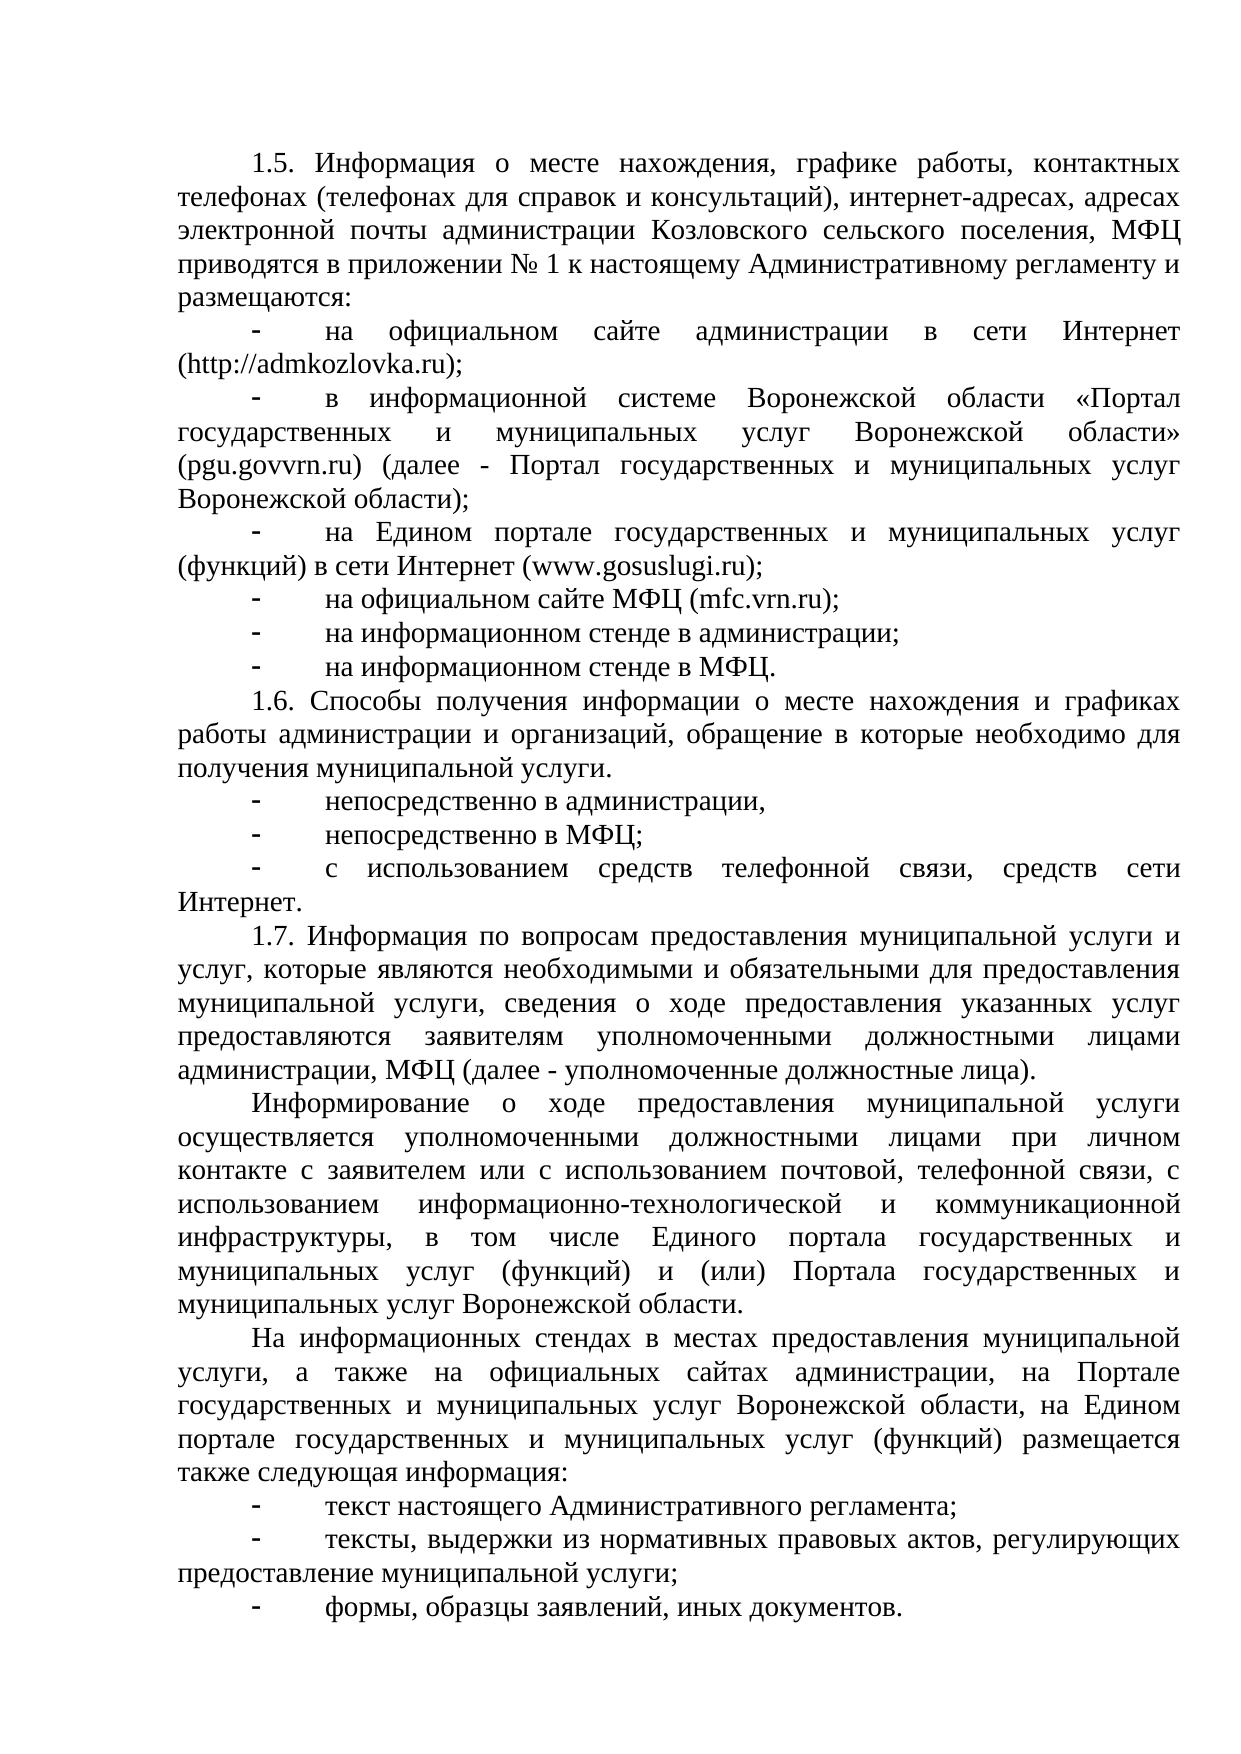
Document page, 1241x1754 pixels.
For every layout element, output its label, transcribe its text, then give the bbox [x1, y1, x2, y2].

text 1.6. Способы получения информации о месте нахождения и графиках работы администрации и организаций, обращение в которые необходимо для получения муниципальной услуги. [177, 683, 1181, 783]
list тексты, выдержки из нормативных правовых актов, регулирующих предоставление муниципальной услуги; [177, 1522, 1181, 1589]
list на официальном сайте МФЦ (mfc.vrn.ru); [177, 582, 1181, 615]
list на информационном стенде в администрации; [177, 615, 1181, 649]
text На информационных стендах в местах предоставления муниципальной услуги, а также на официальных сайтах администрации, на Портале государственных и муниципальных услуг Воронежской области, на Едином портале государственных и муниципальных услуг (функций) размещается также следующая информация: [177, 1320, 1181, 1488]
list на Едином портале государственных и муниципальных услуг (функций) в сети Интернет (www.gosuslugi.ru); [177, 514, 1181, 582]
list непосредственно в МФЦ; [177, 817, 1181, 851]
list формы, образцы заявлений, иных документов. [177, 1589, 1181, 1622]
text 1.5. Информация о месте нахождения, графике работы, контактных телефонах (телефонах для справок и консультаций), интернет-адресах, адресах электронной почты администрации Козловского сельского поселения, МФЦ приводятся в приложении № 1 к настоящему Административному регламенту и размещаются: [177, 145, 1181, 313]
list непосредственно в администрации, [177, 783, 1181, 817]
list текст настоящего Административного регламента; [177, 1488, 1181, 1522]
list на информационном стенде в МФЦ. [177, 649, 1181, 683]
list в информационной системе Воронежской области «Портал государственных и муниципальных услуг Воронежской области» (pgu.govvrn.ru) (далее - Портал государственных и муниципальных услуг Воронежской области); [177, 380, 1181, 514]
list на официальном сайте администрации в сети Интернет (http://admkozlovka.ru); [177, 313, 1181, 380]
list с использованием средств телефонной связи, средств сети Интернет. [177, 851, 1181, 918]
text 1.7. Информация по вопросам предоставления муниципальной услуги и услуг, которые являются необходимыми и обязательными для предоставления муниципальной услуги, сведения о ходе предоставления указанных услуг предоставляются заявителям уполномоченными должностными лицами администрации, МФЦ (далее - уполномоченные должностные лица). [177, 918, 1181, 1085]
text Информирование о ходе предоставления муниципальной услуги осуществляется уполномоченными должностными лицами при личном контакте с заявителем или с использованием почтовой, телефонной связи, с использованием информационно-технологической и коммуникационной инфраструктуры, в том числе Единого портала государственных и муниципальных услуг (функций) и (или) Портала государственных и муниципальных услуг Воронежской области. [177, 1085, 1181, 1320]
